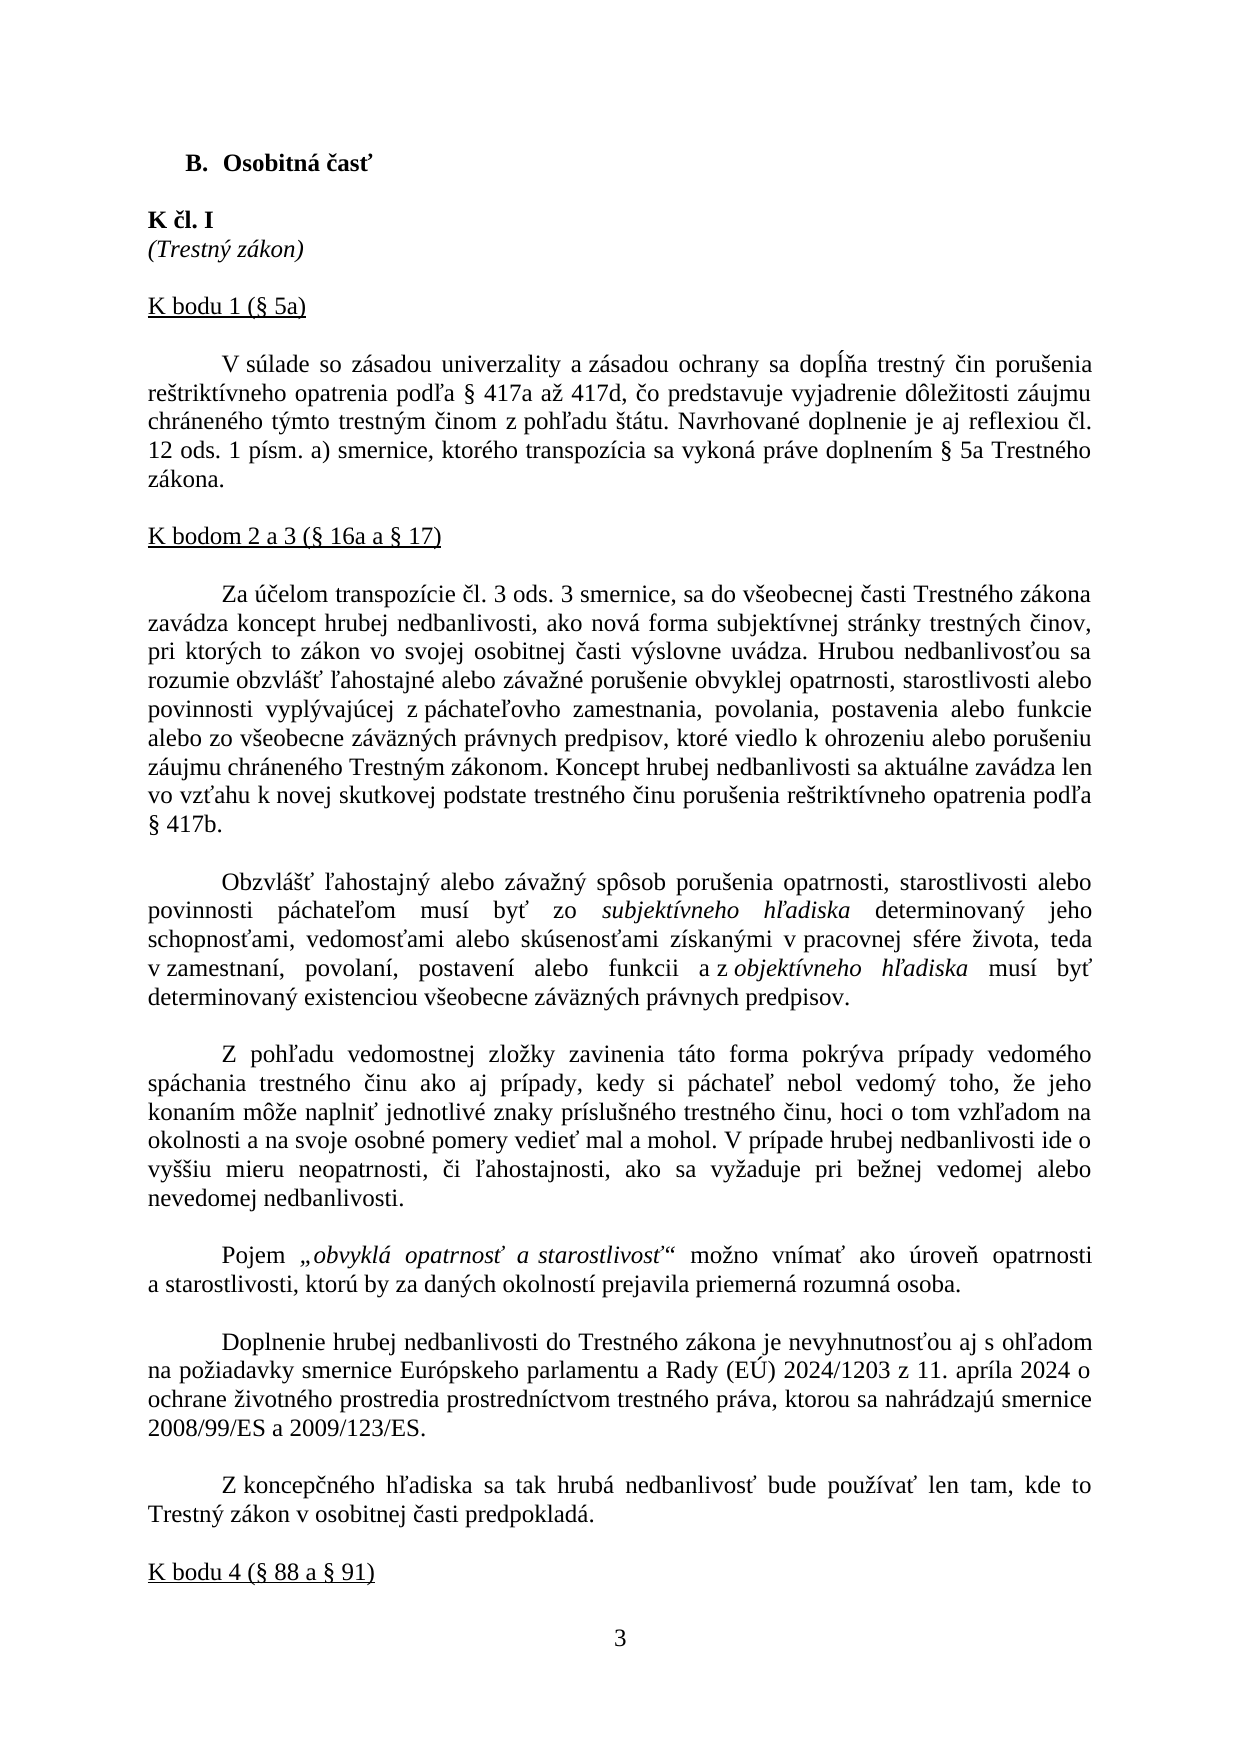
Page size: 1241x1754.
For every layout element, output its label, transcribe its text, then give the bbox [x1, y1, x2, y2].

text K bodu 1 (§ 5a) [148, 291, 1092, 320]
text Obzvlášť ľahostajný alebo závažný spôsob porušenia opatrnosti, starostlivosti alebo povinnosti páchateľom musí byť zo subjektívneho hľadiska determinovaný jeho schopnosťami, vedomosťami alebo skúsenosťami získanými v pracovnej sfére života, teda v zamestnaní, povolaní, postavení alebo funkcii a z objektívneho hľadiska musí byť determinovaný existenciou všeobecne záväzných právnych predpisov. [148, 867, 1092, 1011]
text Za účelom transpozície čl. 3 ods. 3 smernice, sa do všeobecnej časti Trestného zákona zavádza koncept hrubej nedbanlivosti, ako nová forma subjektívnej stránky trestných činov, pri ktorých to zákon vo svojej osobitnej časti výslovne uvádza. Hrubou nedbanlivosťou sa rozumie obzvlášť ľahostajné alebo závažné porušenie obvyklej opatrnosti, starostlivosti alebo povinnosti vyplývajúcej z páchateľovho zamestnania, povolania, postavenia alebo funkcie alebo zo všeobecne záväzných právnych predpisov, ktoré viedlo k ohrozeniu alebo porušeniu záujmu chráneného Trestným zákonom. Koncept hrubej nedbanlivosti sa aktuálne zavádza len vo vzťahu k novej skutkovej podstate trestného činu porušenia reštriktívneho opatrenia podľa § 417b. [148, 579, 1092, 838]
text Doplnenie hrubej nedbanlivosti do Trestného zákona je nevyhnutnosťou aj s ohľadom na požiadavky smernice Európskeho parlamentu a Rady (EÚ) 2024/1203 z 11. apríla 2024 o ochrane životného prostredia prostredníctvom trestného práva, ktorou sa nahrádzajú smernice 2008/99/ES a 2009/123/ES. [148, 1327, 1092, 1442]
text K bodom 2 a 3 (§ 16a a § 17) [148, 521, 1092, 550]
text Pojem „obvyklá opatrnosť a starostlivosť“ možno vnímať ako úroveň opatrnosti a starostlivosti, ktorú by za daných okolností prejavila priemerná rozumná osoba. [148, 1241, 1092, 1298]
text Z koncepčného hľadiska sa tak hrubá nedbanlivosť bude používať len tam, kde to Trestný zákon v osobitnej časti predpokladá. [148, 1471, 1092, 1528]
text K bodu 4 (§ 88 a § 91) [148, 1557, 1092, 1586]
text Z pohľadu vedomostnej zložky zavinenia táto forma pokrýva prípady vedomého spáchania trestného činu ako aj prípady, kedy si páchateľ nebol vedomý toho, že jeho konaním môže naplniť jednotlivé znaky príslušného trestného činu, hoci o tom vzhľadom na okolnosti a na svoje osobné pomery vedieť mal a mohol. V prípade hrubej nedbanlivosti ide o vyššiu mieru neopatrnosti, či ľahostajnosti, ako sa vyžaduje pri bežnej vedomej alebo nevedomej nedbanlivosti. [148, 1039, 1092, 1212]
text K čl. I [148, 205, 1092, 234]
text V súlade so zásadou univerzality a zásadou ochrany sa dopĺňa trestný čin porušenia reštriktívneho opatrenia podľa § 417a až 417d, čo predstavuje vyjadrenie dôležitosti záujmu chráneného týmto trestným činom z pohľadu štátu. Navrhované doplnenie je aj reflexiou čl. 12 ods. 1 písm. a) smernice, ktorého transpozícia sa vykoná práve doplnením § 5a Trestného zákona. [148, 349, 1092, 493]
text (Trestný zákon) [148, 234, 1092, 263]
list Osobitná časť [185, 148, 1092, 176]
